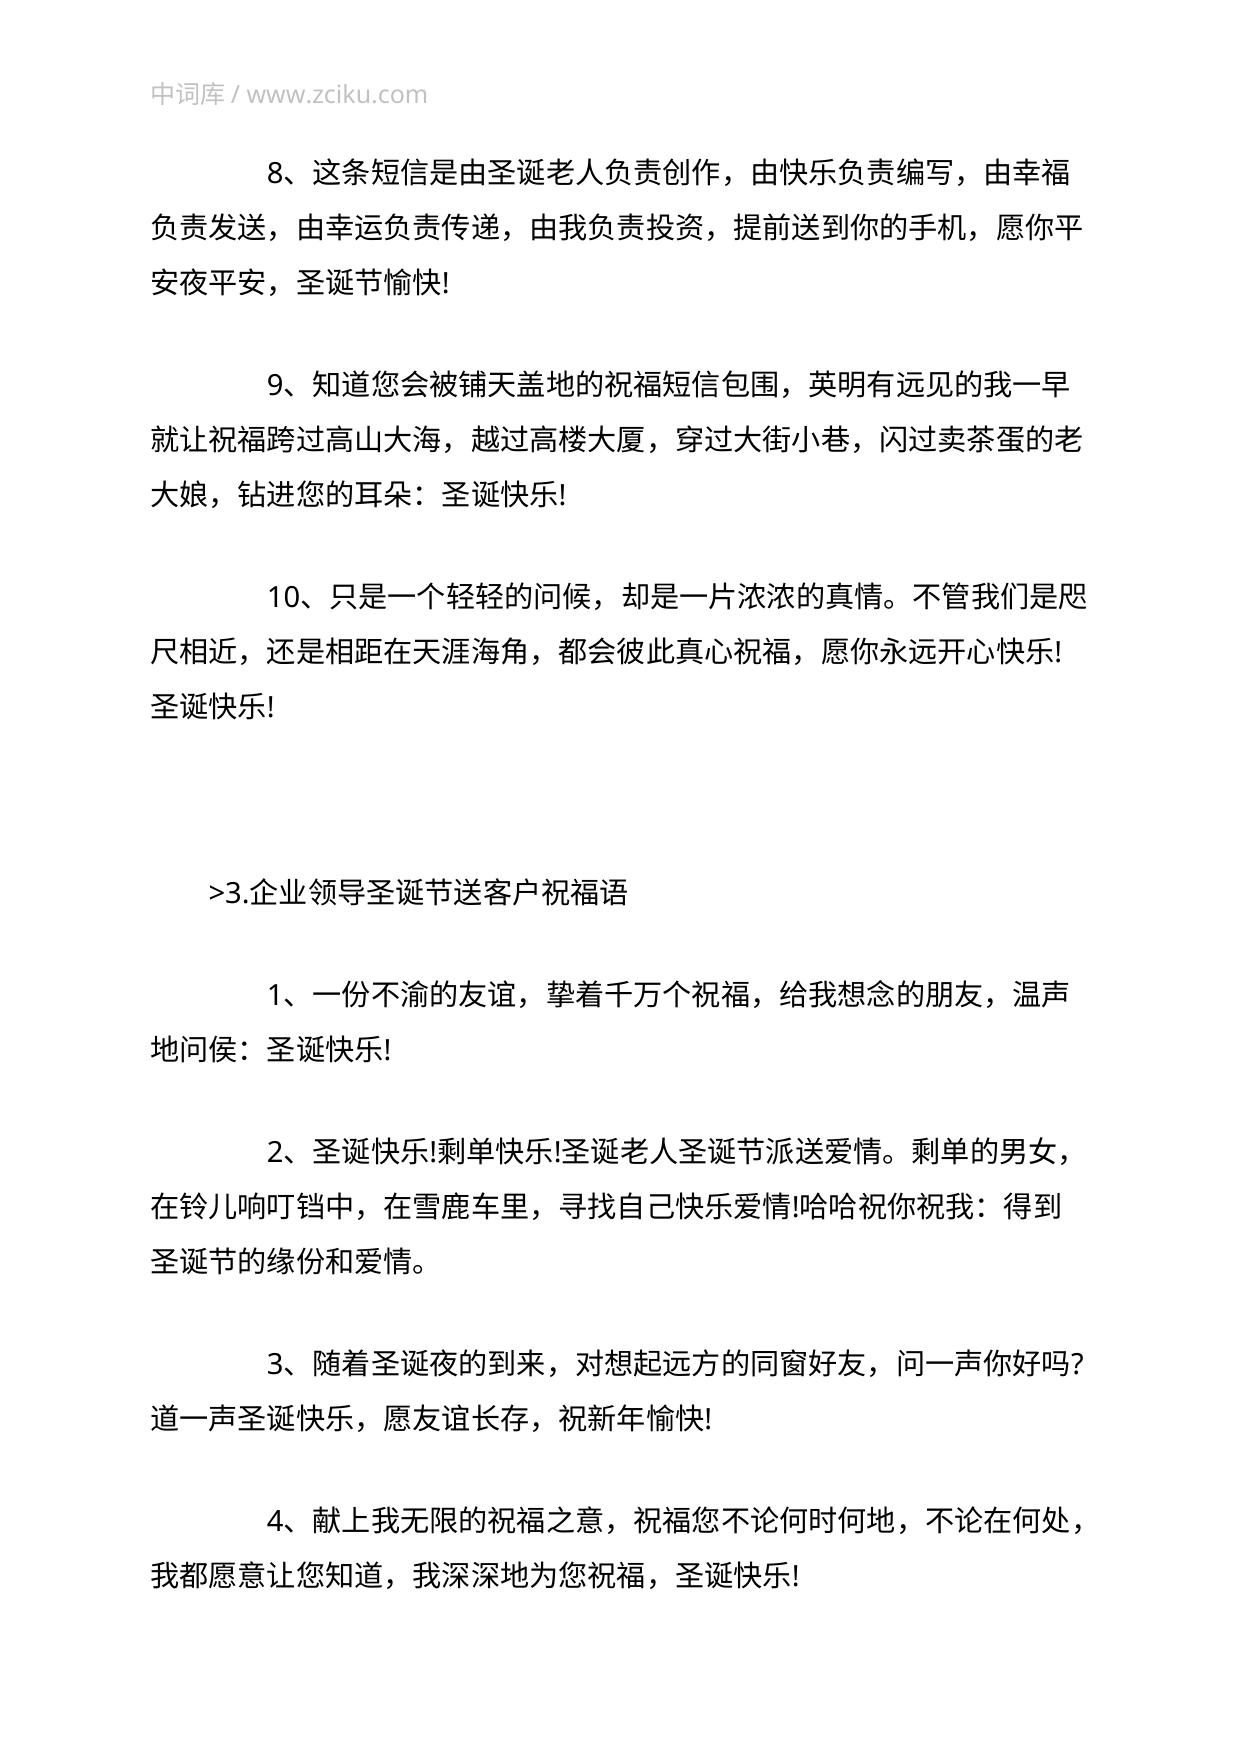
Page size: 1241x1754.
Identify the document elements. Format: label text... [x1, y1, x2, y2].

text 3、随着圣诞夜的到来，对想起远方的同窗好友，问一声你好吗?道一声圣诞快乐，愿友谊长存，祝新年愉快! [150, 1341, 1090, 1438]
text 2、圣诞快乐!剩单快乐!圣诞老人圣诞节派送爱情。剩单的男女，在铃儿响叮铛中，在雪鹿车里，寻找自己快乐爱情!哈哈祝你祝我：得到圣诞节的缘份和爱情。 [150, 1129, 1090, 1281]
text 4、献上我无限的祝福之意，祝福您不论何时何地，不论在何处，我都愿意让您知道，我深深地为您祝福，圣诞快乐! [150, 1498, 1090, 1595]
text 1、一份不渝的友谊，挚着千万个祝福，给我想念的朋友，温声地问侯：圣诞快乐! [150, 972, 1090, 1069]
text 10、只是一个轻轻的问候，却是一片浓浓的真情。不管我们是咫尺相近，还是相距在天涯海角，都会彼此真心祝福，愿你永远开心快乐!圣诞快乐! [150, 574, 1090, 726]
text 8、这条短信是由圣诞老人负责创作，由快乐负责编写，由幸福负责发送，由幸运负责传递，由我负责投资，提前送到你的手机，愿你平安夜平安，圣诞节愉快! [150, 150, 1090, 302]
text >3.企业领导圣诞节送客户祝福语 [150, 870, 1090, 912]
text 9、知道您会被铺天盖地的祝福短信包围，英明有远见的我一早就让祝福跨过高山大海，越过高楼大厦，穿过大街小巷，闪过卖茶蛋的老大娘，钻进您的耳朵：圣诞快乐! [150, 362, 1090, 514]
